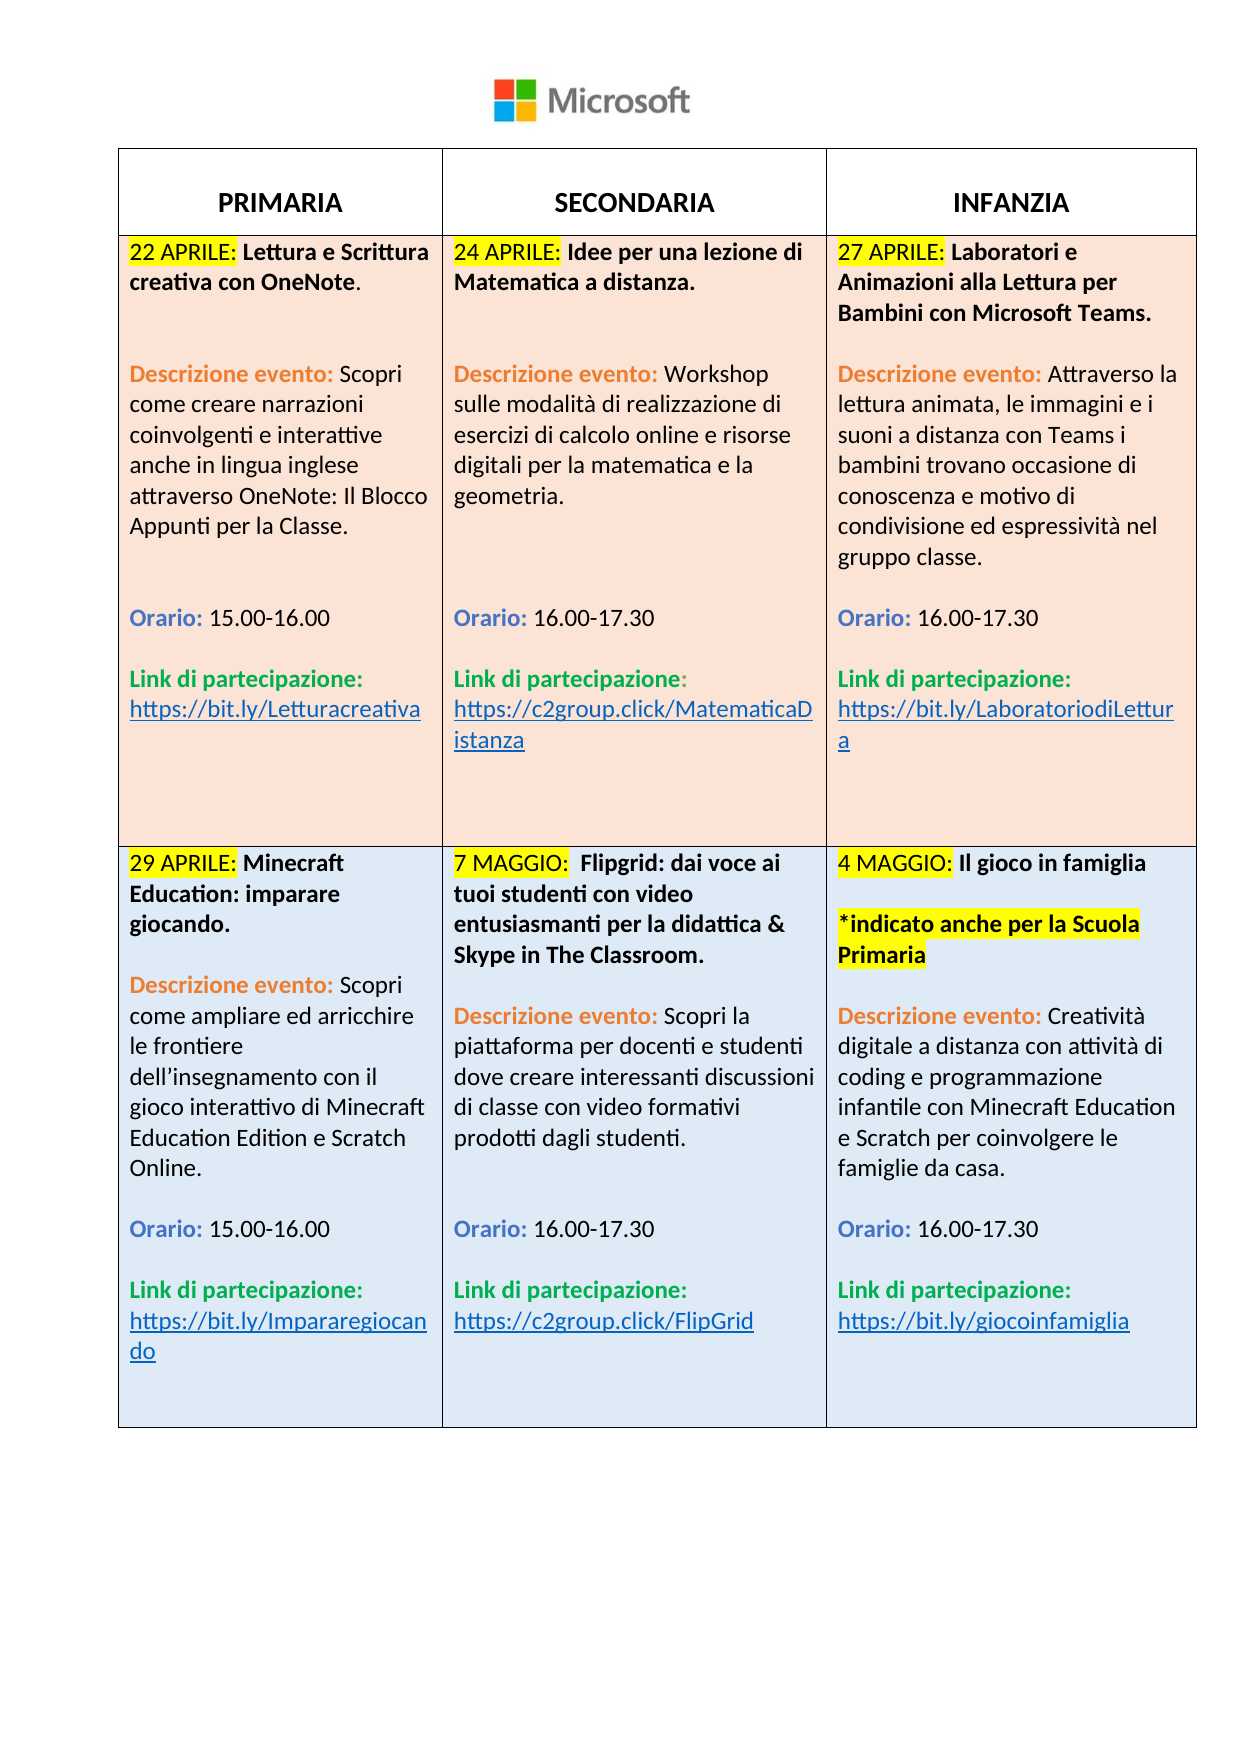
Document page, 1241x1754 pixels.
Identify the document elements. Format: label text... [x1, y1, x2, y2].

table_header PRIMARIA [119, 149, 442, 235]
table_header INFANZIA [827, 149, 1196, 235]
table_cell 4 MAGGIO: Il gioco in famiglia *indicato anche per la Scuola Primaria Descrizione evento: Creatività digitale a distanza con attività di coding e programmazione infantile con Minecraft Education e Scratch per coinvolgere le famiglie da casa. Orario: 16.00-17.30 Link di partecipazione: https://bit.ly/giocoinfamiglia [827, 847, 1196, 1427]
table_header SECONDARIA [443, 149, 826, 235]
table_cell 7 MAGGIO: Flipgrid: dai voce ai tuoi studenti con video entusiasmanti per la didattica & Skype in The Classroom. Descrizione evento: Scopri la piattaforma per docenti e studenti dove creare interessanti discussioni di classe con video formativi prodotti dagli studenti. Orario: 16.00-17.30 Link di partecipazione: https://c2group.click/FlipGrid [443, 847, 826, 1427]
table_cell 22 APRILE: Lettura e Scrittura creativa con OneNote. Descrizione evento: Scopri come creare narrazioni coinvolgenti e interattive anche in lingua inglese attraverso OneNote: Il Blocco Appunti per la Classe. Orario: 15.00-16.00 Link di partecipazione: https://bit.ly/Letturacreativa [119, 236, 442, 846]
table_cell 29 APRILE: Minecraft Education: imparare giocando. Descrizione evento: Scopri come ampliare ed arricchire le frontiere dell’insegnamento con il gioco interattivo di Minecraft Education Edition e Scratch Online. Orario: 15.00-16.00 Link di partecipazione: https://bit.ly/Impararegiocando [119, 847, 442, 1427]
table_cell 24 APRILE: Idee per una lezione di Matematica a distanza. Descrizione evento: Workshop sulle modalità di realizzazione di esercizi di calcolo online e risorse digitali per la matematica e la geometria. Orario: 16.00-17.30 Link di partecipazione: https://c2group.click/MatematicaDistanza [443, 236, 826, 846]
picture [479, 26, 712, 148]
table_cell 27 APRILE: Laboratori e Animazioni alla Lettura per Bambini con Microsoft Teams. Descrizione evento: Attraverso la lettura animata, le immagini e i suoni a distanza con Teams i bambini trovano occasione di conoscenza e motivo di condivisione ed espressività nel gruppo classe. Orario: 16.00-17.30 Link di partecipazione: https://bit.ly/LaboratoriodiLettura [827, 236, 1196, 846]
